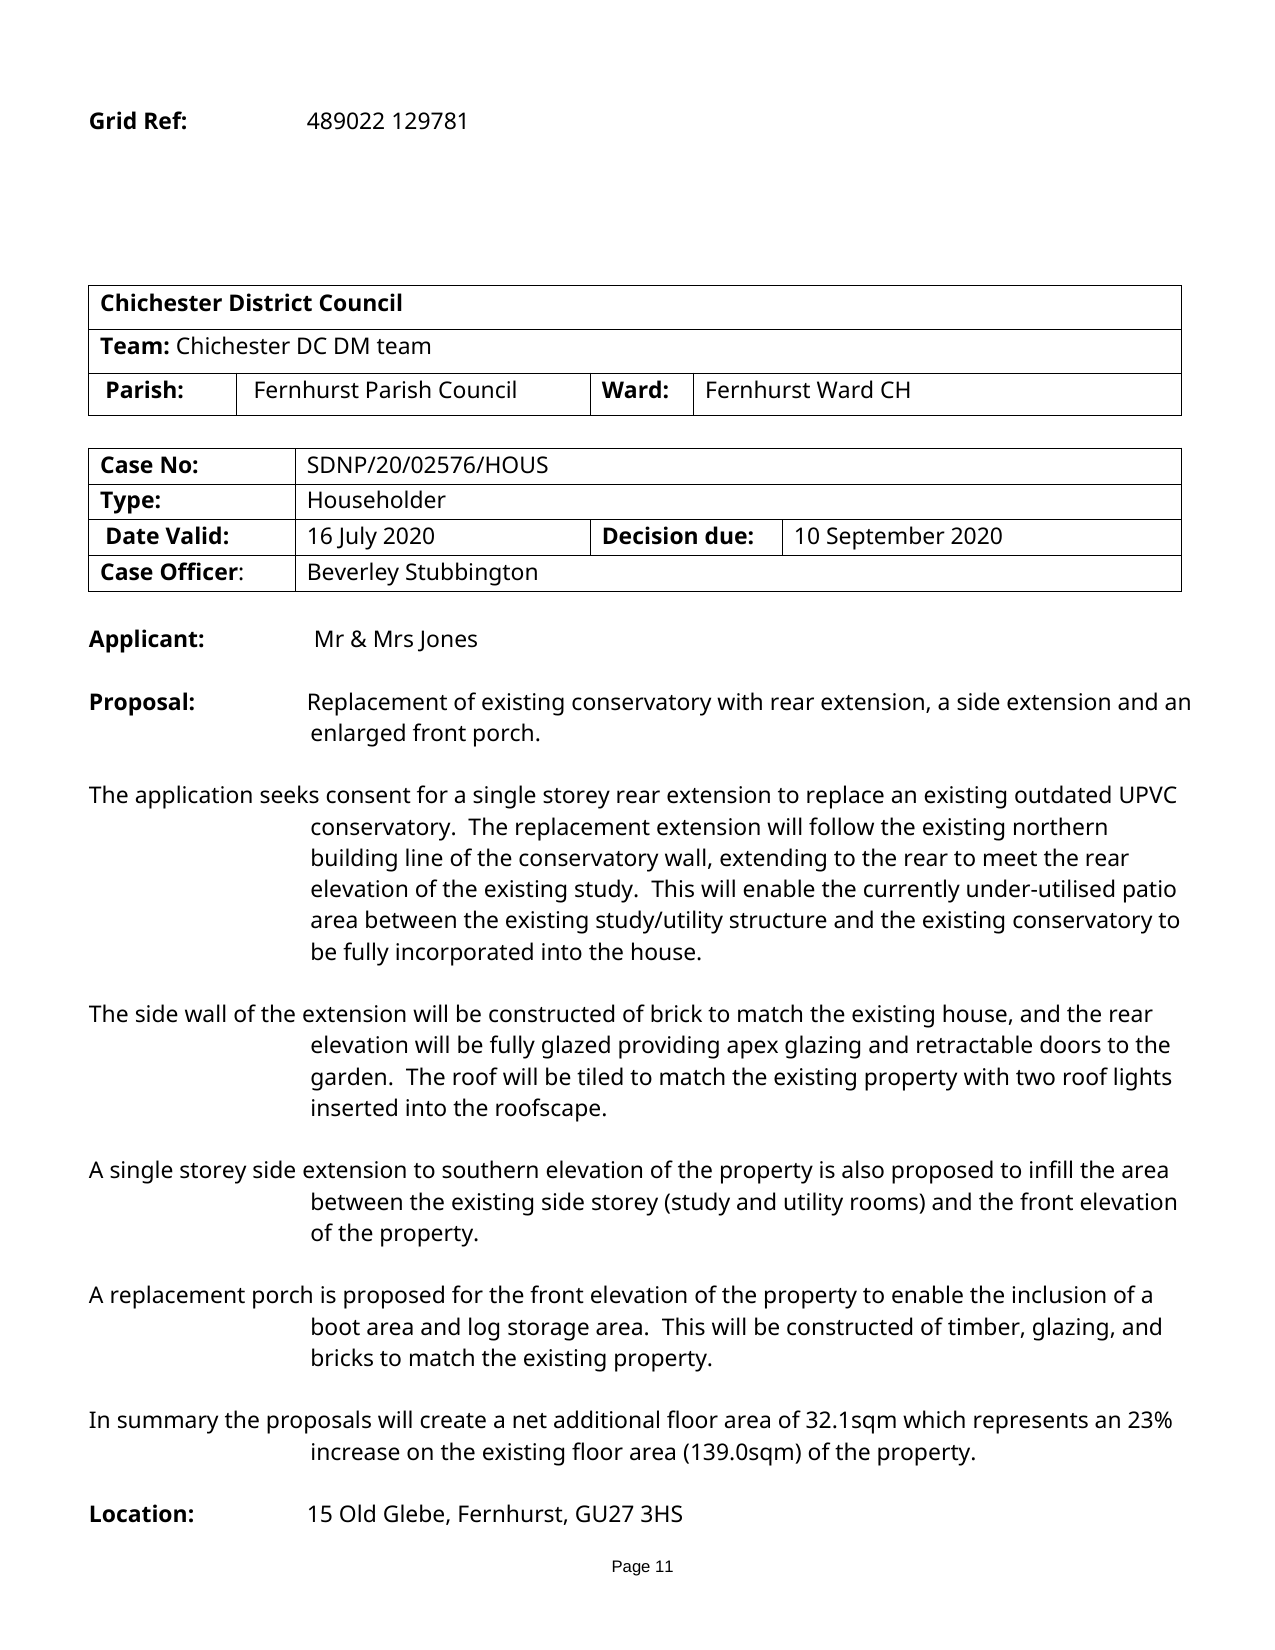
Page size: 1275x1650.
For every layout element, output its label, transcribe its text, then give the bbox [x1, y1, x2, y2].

table_cell 10 September 2020 [783, 520, 1181, 555]
table_cell Parish: [89, 374, 236, 415]
table_cell Decision due: [591, 520, 782, 555]
table_header Case No: [89, 449, 295, 483]
text A single storey side extension to southern elevation of the property is also proposed to infill the area between the existing side storey (study and utility rooms) and the front elevation of the property. [89, 1154, 1196, 1248]
table_header Chichester District Council [89, 286, 1181, 329]
table_cell Team: Chichester DC DM team [89, 330, 1181, 372]
table_cell Householder [296, 485, 1181, 519]
table_cell Fernhurst Ward CH [694, 374, 1181, 415]
table_cell Type: [89, 485, 295, 519]
table_cell Ward: [591, 374, 693, 415]
table_cell Case Officer: [89, 556, 295, 591]
text Location: 15 Old Glebe, Fernhurst, GU27 3HS [89, 1498, 1196, 1529]
text Proposal: Replacement of existing conservatory with rear extension, a side extension and an enlarged front porch. [89, 686, 1196, 748]
table_header SDNP/20/02576/HOUS [296, 449, 1181, 483]
table_cell Fernhurst Parish Council [237, 374, 590, 415]
text In summary the proposals will create a net additional floor area of 32.1sqm which represents an 23% increase on the existing floor area (139.0sqm) of the property. [89, 1404, 1196, 1467]
text The side wall of the extension will be constructed of brick to match the existing house, and the rear elevation will be fully glazed providing apex glazing and retractable doors to the garden. The roof will be tiled to match the existing property with two roof lights inserted into the roofscape. [89, 998, 1196, 1123]
text Grid Ref: 489022 129781 [89, 105, 1196, 136]
table_cell Beverley Stubbington [296, 556, 1181, 591]
table_cell Date Valid: [89, 520, 295, 555]
text The application seeks consent for a single storey rear extension to replace an existing outdated UPVC conservatory. The replacement extension will follow the existing northern building line of the conservatory wall, extending to the rear to meet the rear elevation of the existing study. This will enable the currently under-utilised patio area between the existing study/utility structure and the existing conservatory to be fully incorporated into the house. [89, 779, 1196, 967]
table_cell 16 July 2020 [296, 520, 590, 555]
text Applicant: Mr & Mrs Jones [89, 623, 1196, 654]
text A replacement porch is proposed for the front elevation of the property to enable the inclusion of a boot area and log storage area. This will be constructed of timber, glazing, and bricks to match the existing property. [89, 1279, 1196, 1373]
